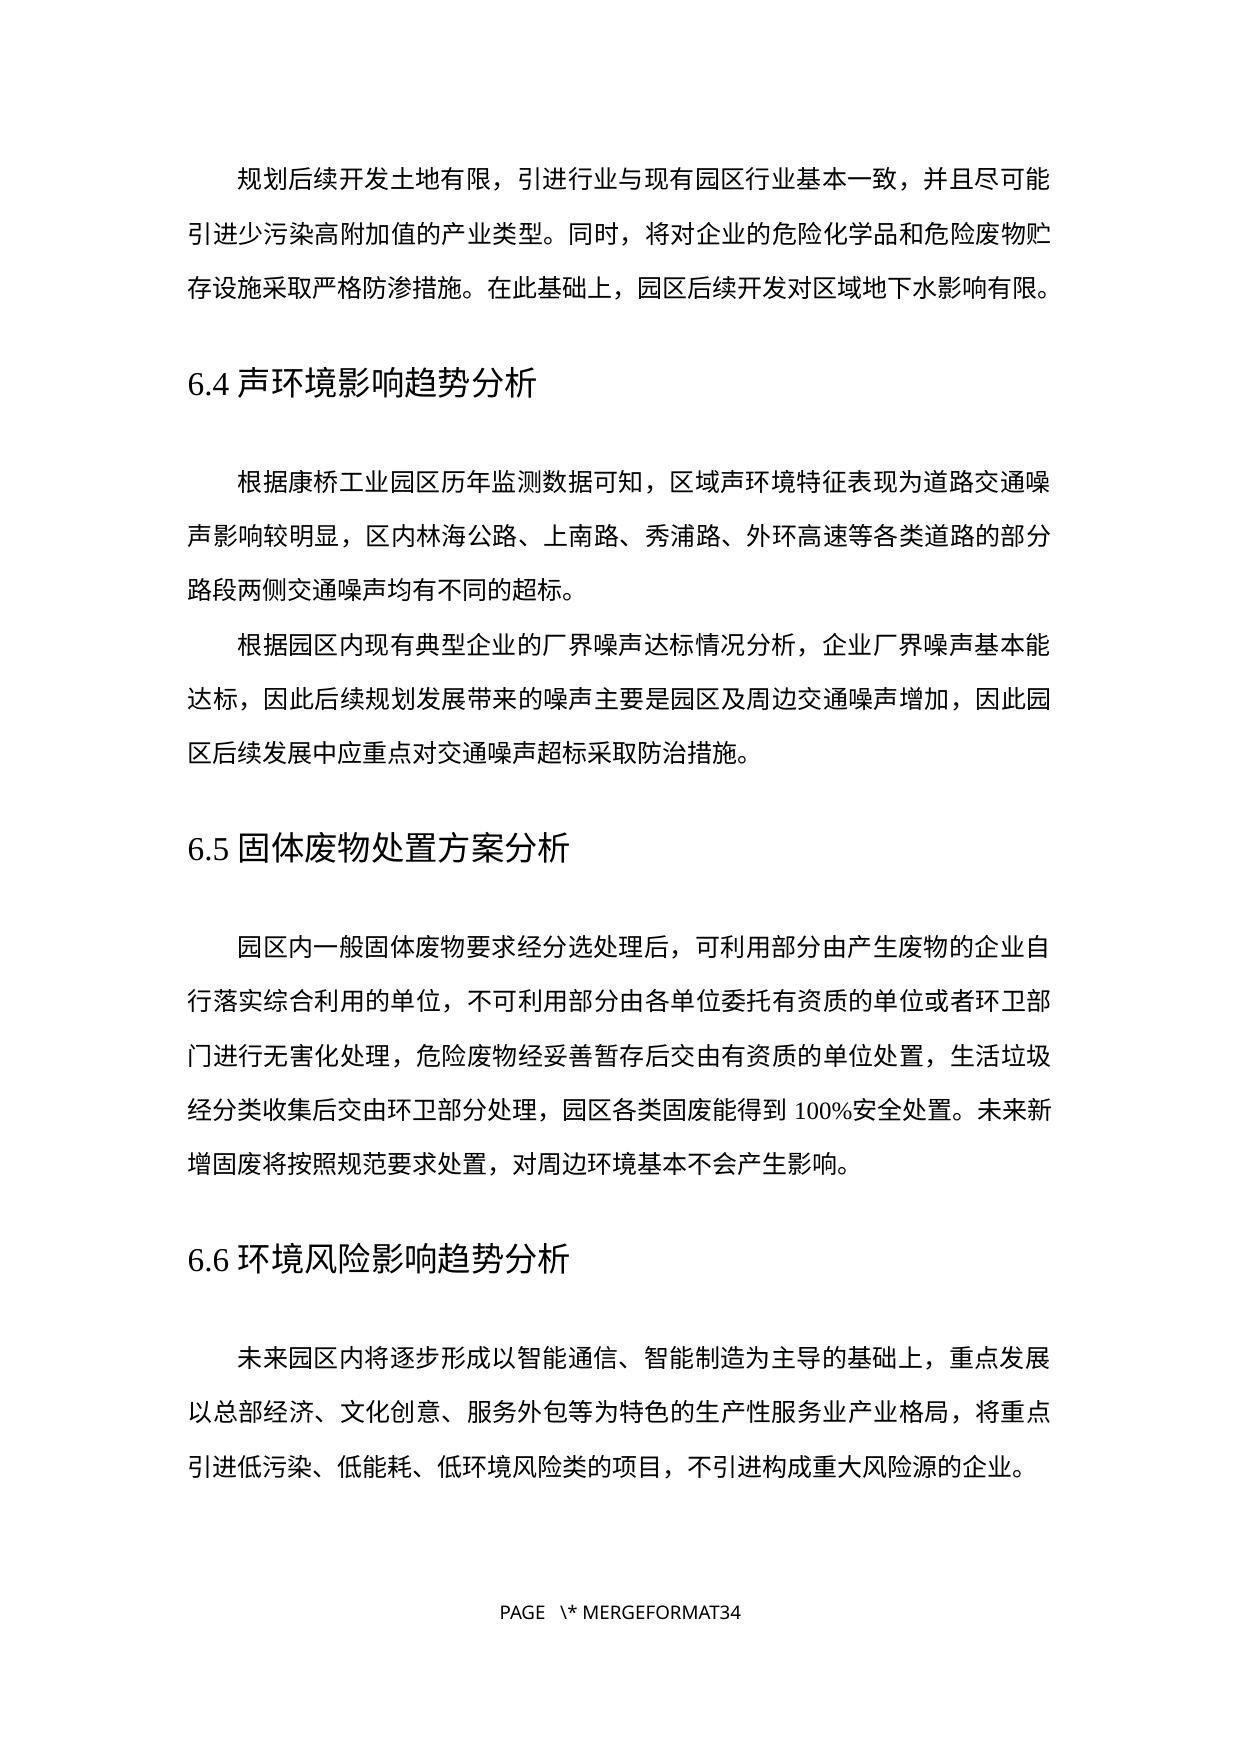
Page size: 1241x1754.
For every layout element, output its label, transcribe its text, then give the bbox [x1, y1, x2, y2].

text 根据康桥工业园区历年监测数据可知，区域声环境特征表现为道路交通噪声影响较明显，区内林海公路、上南路、秀浦路、外环高速等各类道路的部分路段两侧交通噪声均有不同的超标。 [187, 462, 1053, 607]
subtitle 环境风险影响趋势分析 [187, 1224, 1053, 1289]
subtitle 声环境影响趋势分析 [187, 348, 1053, 413]
subtitle 固体废物处置方案分析 [187, 813, 1053, 878]
text 规划后续开发土地有限，引进行业与现有园区行业基本一致，并且尽可能引进少污染高附加值的产业类型。同时，将对企业的危险化学品和危险废物贮存设施采取严格防渗措施。在此基础上，园区后续开发对区域地下水影响有限。 [187, 160, 1053, 305]
text 未来园区内将逐步形成以智能通信、智能制造为主导的基础上，重点发展以总部经济、文化创意、服务外包等为特色的生产性服务业产业格局，将重点引进低污染、低能耗、低环境风险类的项目，不引进构成重大风险源的企业。 [187, 1338, 1053, 1483]
text 根据园区内现有典型企业的厂界噪声达标情况分析，企业厂界噪声基本能达标，因此后续规划发展带来的噪声主要是园区及周边交通噪声增加，因此园区后续发展中应重点对交通噪声超标采取防治措施。 [187, 625, 1053, 770]
text 园区内一般固体废物要求经分选处理后，可利用部分由产生废物的企业自行落实综合利用的单位，不可利用部分由各单位委托有资质的单位或者环卫部门进行无害化处理，危险废物经妥善暂存后交由有资质的单位处置，生活垃圾经分类收集后交由环卫部分处理，园区各类固废能得到100%安全处置。未来新增固废将按照规范要求处置，对周边环境基本不会产生影响。 [187, 927, 1053, 1181]
